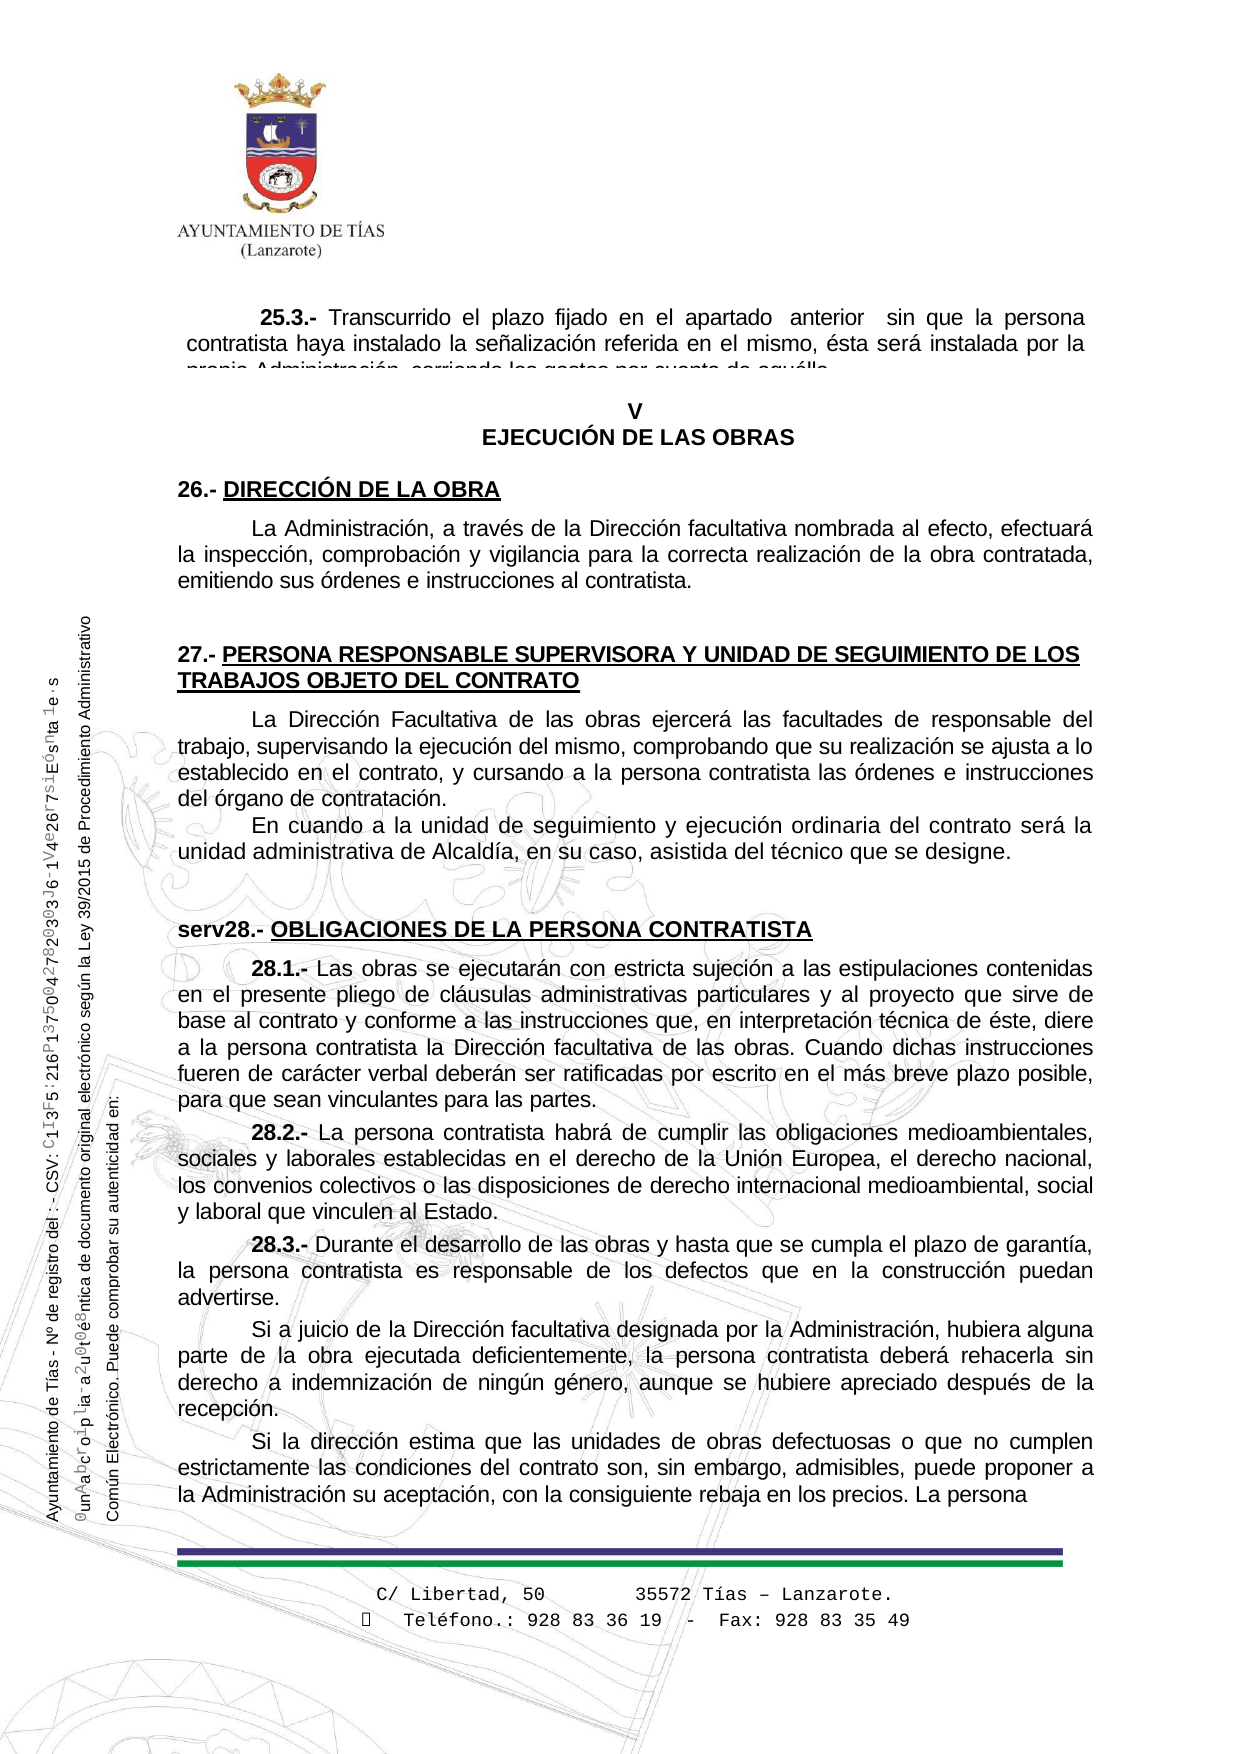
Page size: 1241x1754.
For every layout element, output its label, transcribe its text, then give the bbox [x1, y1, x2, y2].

subtitle serv28.- OBLIGACIONES DE LA PERSONA CONTRATISTA [177, 916, 1182, 942]
text EJECUCIÓN DE LAS OBRAS [162, 424, 1114, 451]
text 28.2.- La persona contratista habrá de cumplir las obligaciones medioambientales, sociales y laborales establecidas en el derecho de la Unión Europea, el derecho nacional, los convenios colectivos o las disposiciones de derecho internacional medioambiental, social y laboral que vinculen al Estado. [177, 1119, 1094, 1224]
text Si la dirección estima que las unidades de obras defectuosas o que no cumplen estrictamente las condiciones del contrato son, sin embargo, admisibles, puede proponer a la Administración su aceptación, con la consiguiente rebaja en los precios. La persona [177, 1428, 1094, 1507]
text 26.- DIRECCIÓN DE LA OBRA [177, 476, 1182, 502]
subtitle V [162, 398, 1108, 424]
subtitle 27.- PERSONA RESPONSABLE SUPERVISORA Y UNIDAD DE SEGUIMIENTO DE LOS TRABAJOS OBJETO DEL CONTRATO [177, 641, 1182, 694]
text La Dirección Facultativa de las obras ejercerá las facultades de responsable del trabajo, supervisando la ejecución del mismo, comprobando que su realización se ajusta a lo establecido en el contrato, y cursando a la persona contratista las órdenes e instrucciones del órgano de contratación. [177, 706, 1094, 812]
text Si a juicio de la Dirección facultativa designada por la Administración, hubiera alguna parte de la obra ejecutada deficientemente, la persona contratista deberá rehacerla sin derecho a indemnización de ningún género, aunque se hubiere apreciado después de la recepción. [177, 1316, 1094, 1421]
picture [177, 73, 384, 259]
picture [0, 728, 1063, 1754]
text 28.1.- Las obras se ejecutarán con estricta sujeción a las estipulaciones contenidas en el presente pliego de cláusulas administrativas particulares y al proyecto que sirve de base al contrato y conforme a las instrucciones que, en interpretación técnica de éste, diere a la persona contratista la Dirección facultativa de las obras. Cuando dichas instrucciones fueren de carácter verbal deberán ser ratificadas por escrito en el más breve plazo posible, para que sean vinculantes para las partes. [177, 955, 1093, 1113]
text La Administración, a través de la Dirección facultativa nombrada al efecto, efectuará la inspección, comprobación y vigilancia para la correcta realización de la obra contratada, emitiendo sus órdenes e instrucciones al contratista. [177, 514, 1093, 593]
text 28.3.- Durante el desarrollo de las obras y hasta que se cumpla el plazo de garantía, la persona contratista es responsable de los defectos que en la construcción puedan advertirse. [177, 1231, 1094, 1310]
text En cuando a la unidad de seguimiento y ejecución ordinaria del contrato será la unidad administrativa de Alcaldía, en su caso, asistida del técnico que se designe. [177, 812, 1093, 864]
text  Teléfono.: 928 83 36 19 - Fax: 928 83 35 49 [162, 1606, 1108, 1632]
text C/ Libertad, 50 35572 Tías – Lanzarote. [162, 1585, 1107, 1606]
